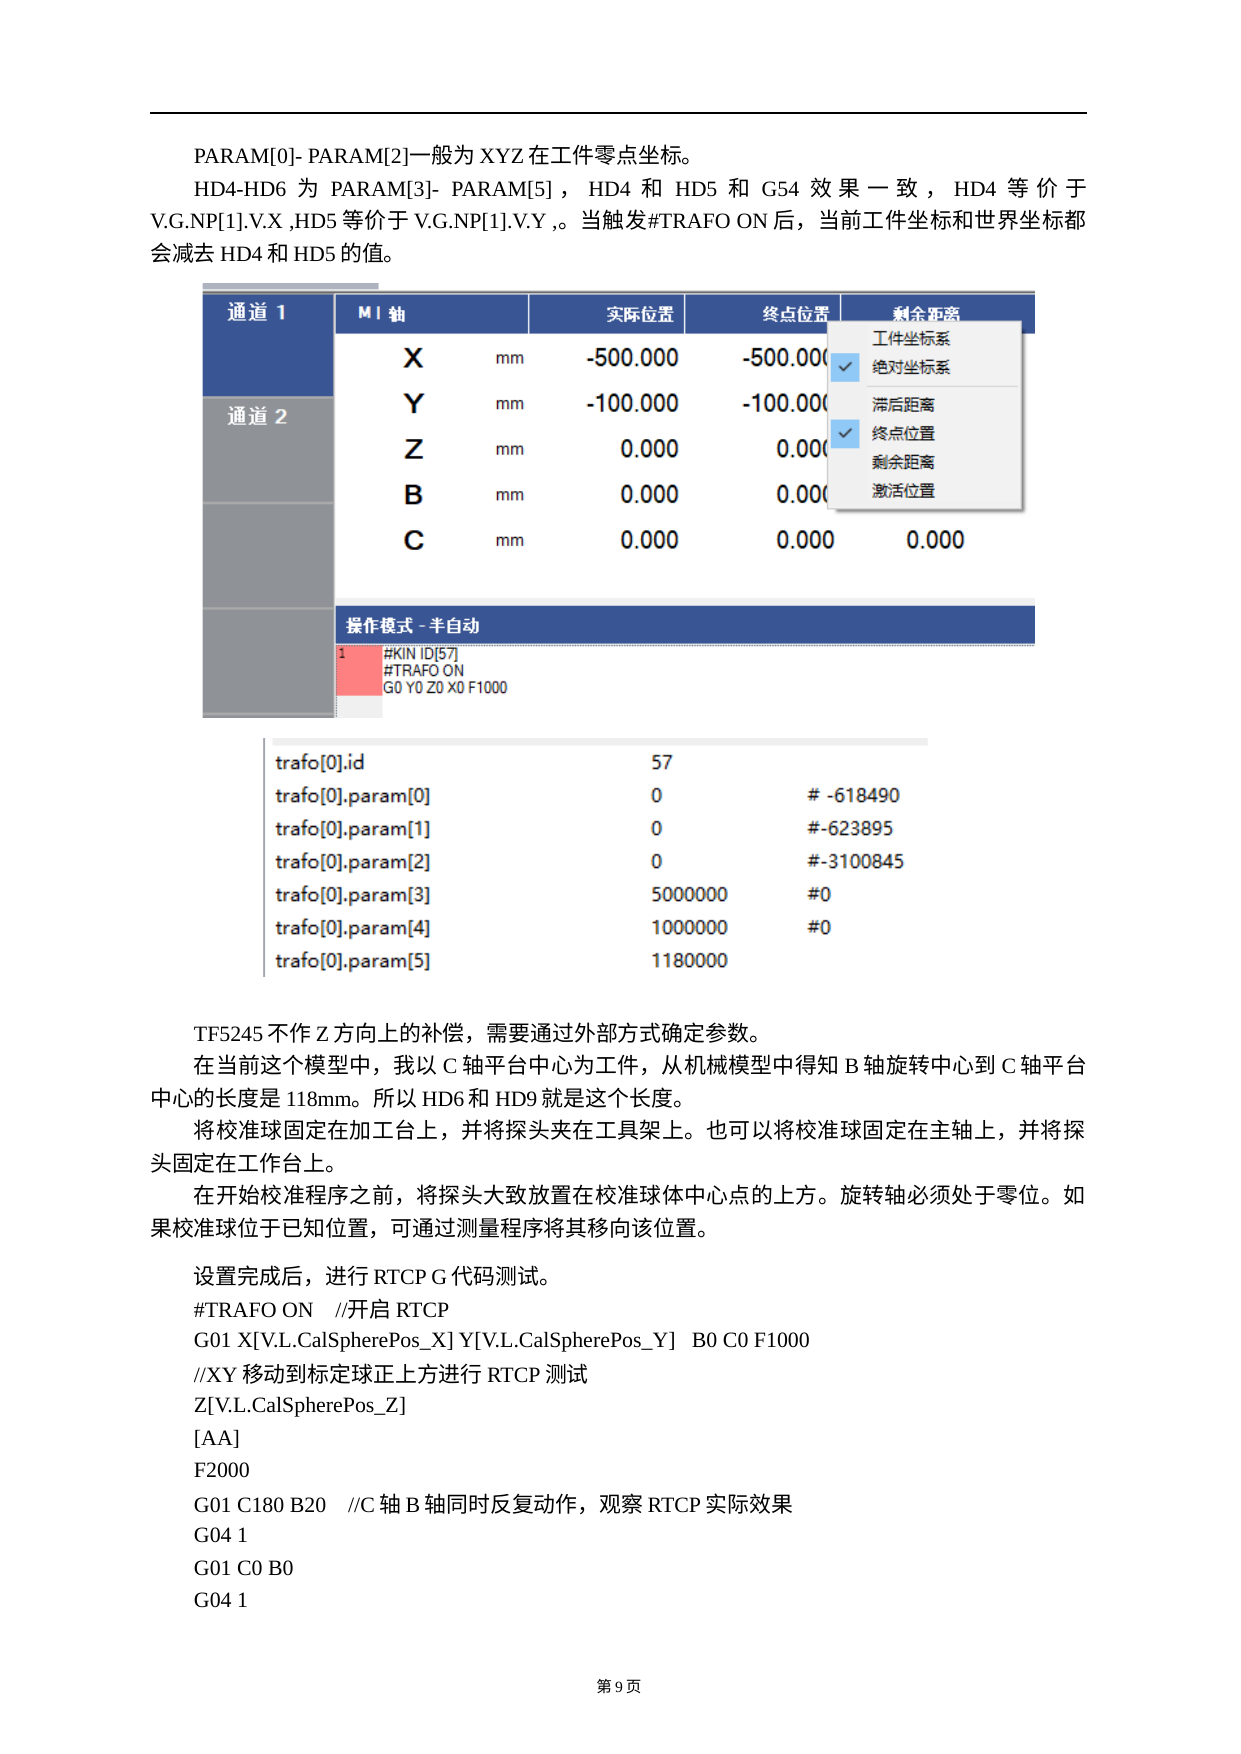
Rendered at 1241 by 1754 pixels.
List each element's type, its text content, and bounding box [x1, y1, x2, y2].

text 在当前这个模型中，我以C轴平台中心为工件，从机械模型中得知B轴旋转中心到C轴平台中心的长度是118mm。所以HD6和HD9就是这个长度。 [150, 1048, 1087, 1113]
text Z[V.L.CalSpherePos_Z] [150, 1389, 1087, 1421]
text TF5245不作Z方向上的补偿，需要通过外部方式确定参数。 [150, 1015, 1087, 1048]
text 设置完成后，进行RTCP G代码测试。 [150, 1259, 1087, 1291]
text PARAM[0]- PARAM[2]一般为XYZ在工件零点坐标。 [150, 138, 1087, 170]
text //XY移动到标定球正上方进行RTCP测试 [150, 1356, 1087, 1389]
text [AA] [150, 1421, 1087, 1454]
text G01 C180 B20 //C轴B轴同时反复动作，观察RTCP实际效果 [150, 1486, 1087, 1519]
text G01 C0 B0 [150, 1551, 1087, 1584]
text G04 1 [150, 1519, 1087, 1551]
text 在开始校准程序之前，将探头大致放置在校准球体中心点的上方。旋转轴必须处于零位。如果校准球位于已知位置，可通过测量程序将其移向该位置。 [150, 1178, 1087, 1243]
text F2000 [150, 1454, 1087, 1486]
text #TRAFO ON //开启RTCP [150, 1291, 1087, 1324]
text HD4-HD6为PARAM[3]- PARAM[5]，HD4和HD5和G54效果一致，HD4等价于V.G.NP[1].V.X ,HD5等价于V.G.NP[1].V.Y ,。当触发#TRAFO ON后，当前工件坐标和世界坐标都会减去HD4和HD5的值。 [150, 170, 1087, 268]
picture [262, 738, 975, 977]
picture [202, 283, 1035, 718]
text G01 X[V.L.CalSpherePos_X] Y[V.L.CalSpherePos_Y] B0 C0 F1000 [150, 1324, 1087, 1356]
text 将校准球固定在加工台上，并将探头夹在工具架上。也可以将校准球固定在主轴上，并将探头固定在工作台上。 [150, 1113, 1087, 1178]
text G04 1 [150, 1584, 1087, 1616]
